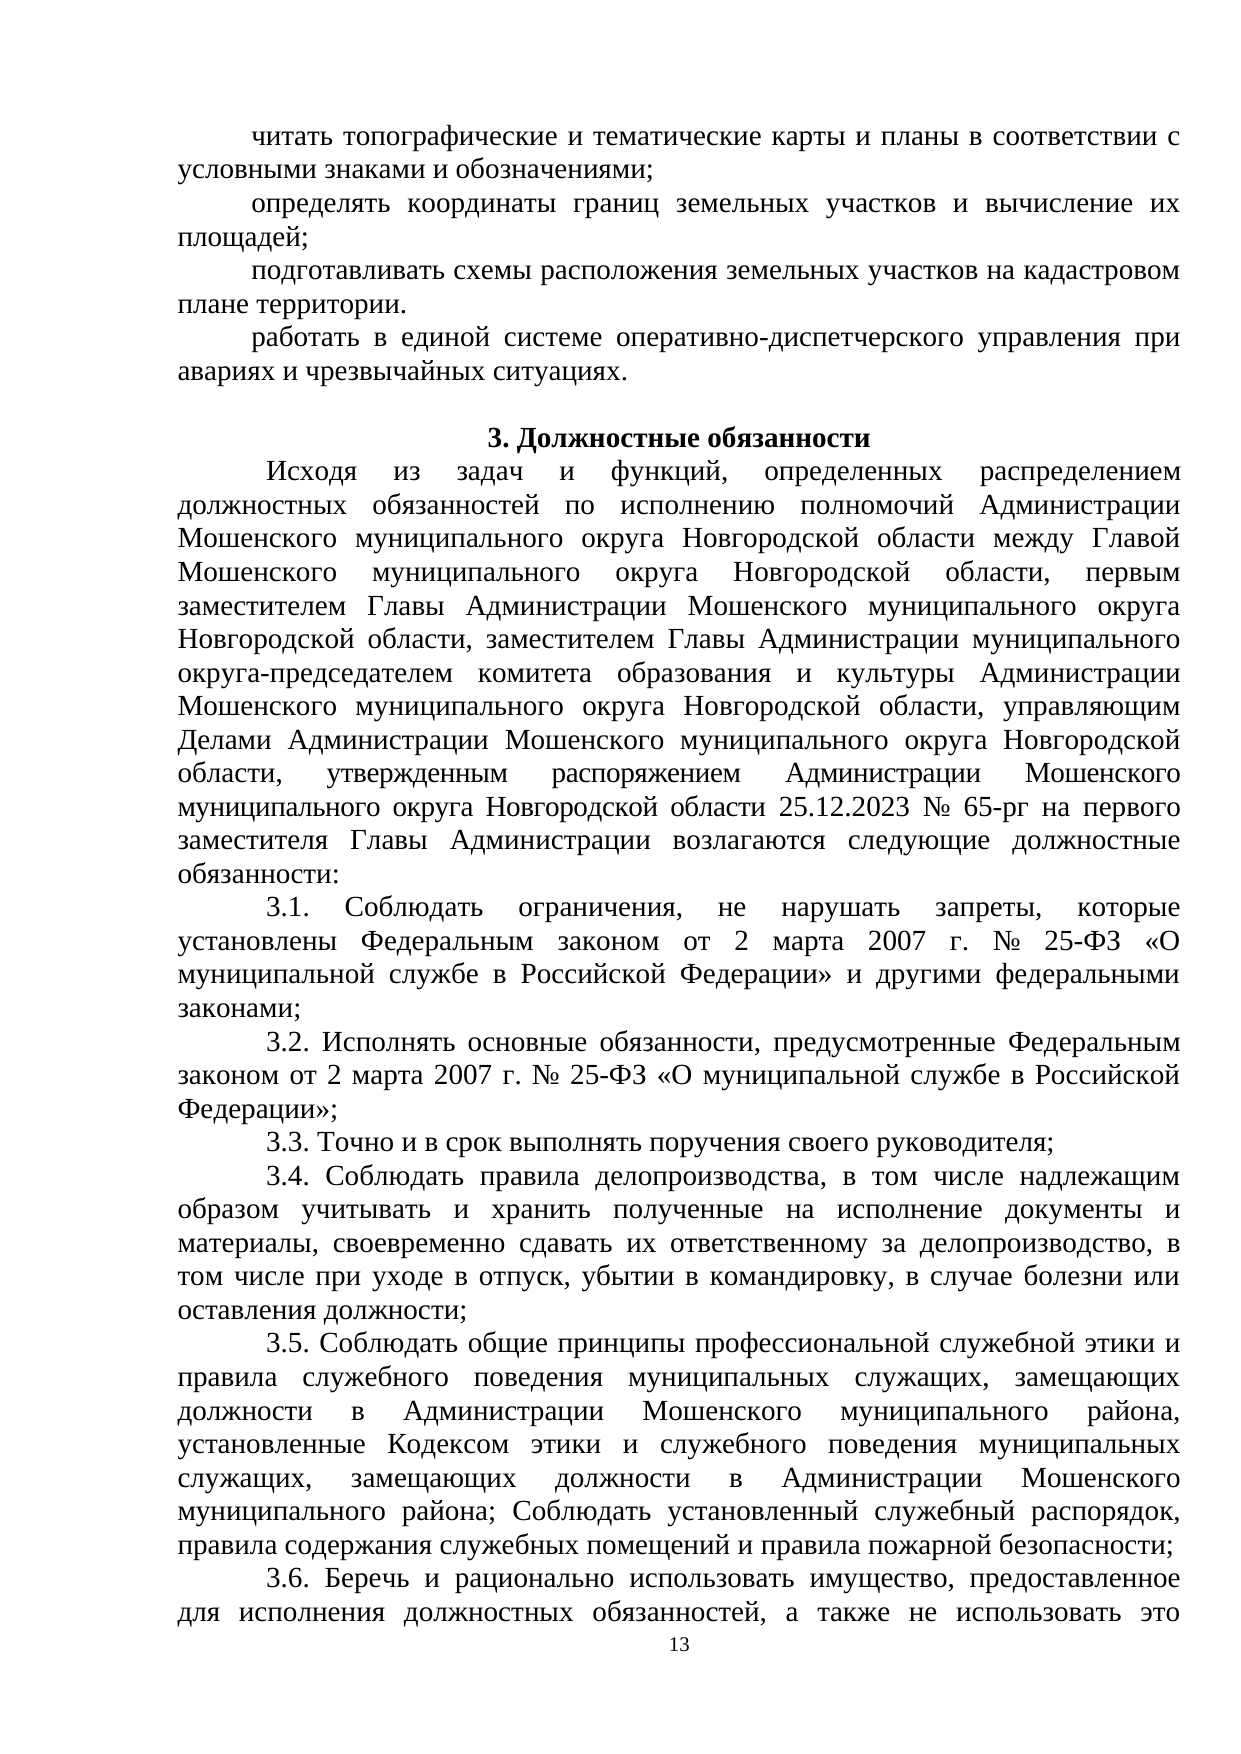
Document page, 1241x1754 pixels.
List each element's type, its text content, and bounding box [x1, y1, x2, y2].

text Исходя из задач и функций, определенных распределением должностных обязанностей по исполнению полномочий Администрации Мошенского муниципального округа Новгородской области между Главой Мошенского муниципального округа Новгородской области, первым заместителем Главы Администрации Мошенского муниципального округа Новгородской области, заместителем Главы Администрации муниципального округа-председателем комитета образования и культуры Администрации Мошенского муниципального округа Новгородской области, управляющим Делами Администрации Мошенского муниципального округа Новгородской области, утвержденным распоряжением Администрации Мошенского муниципального округа Новгородской области 25.12.2023 № 65-рг на первого заместителя Главы Администрации возлагаются следующие должностные обязанности: [177, 453, 1181, 889]
text подготавливать схемы расположения земельных участков на кадастровом плане территории. [177, 252, 1181, 319]
text читать топографические и тематические карты и планы в соответствии с условными знаками и обозначениями; [177, 118, 1181, 185]
text 3. Должностные обязанности [177, 420, 1181, 453]
text определять координаты границ земельных участков и вычисление их площадей; [177, 185, 1181, 252]
text 3.5. Соблюдать общие принципы профессиональной служебной этики и правила служебного поведения муниципальных служащих, замещающих должности в Администрации Мошенского муниципального района, установленные Кодексом этики и служебного поведения муниципальных служащих, замещающих должности в Администрации Мошенского муниципального района; Соблюдать установленный служебный распорядок, правила содержания служебных помещений и правила пожарной безопасности; [177, 1326, 1181, 1560]
text 3.1. Соблюдать ограничения, не нарушать запреты, которые установлены Федеральным законом от 2 марта 2007 г. № 25-ФЗ «О муниципальной службе в Российской Федерации» и другими федеральными законами; [177, 889, 1181, 1024]
text 3.4. Соблюдать правила делопроизводства, в том числе надлежащим образом учитывать и хранить полученные на исполнение документы и материалы, своевременно сдавать их ответственному за делопроизводство, в том числе при уходе в отпуск, убытии в командировку, в случае болезни или оставления должности; [177, 1158, 1181, 1326]
text 3.2. Исполнять основные обязанности, предусмотренные Федеральным законом от 2 марта 2007 г. № 25-ФЗ «О муниципальной службе в Российской Федерации»; [177, 1024, 1181, 1124]
text 3.3. Точно и в срок выполнять поручения своего руководителя; [177, 1124, 1181, 1158]
text работать в единой системе оперативно-диспетчерского управления при авариях и чрезвычайных ситуациях. [177, 319, 1181, 386]
